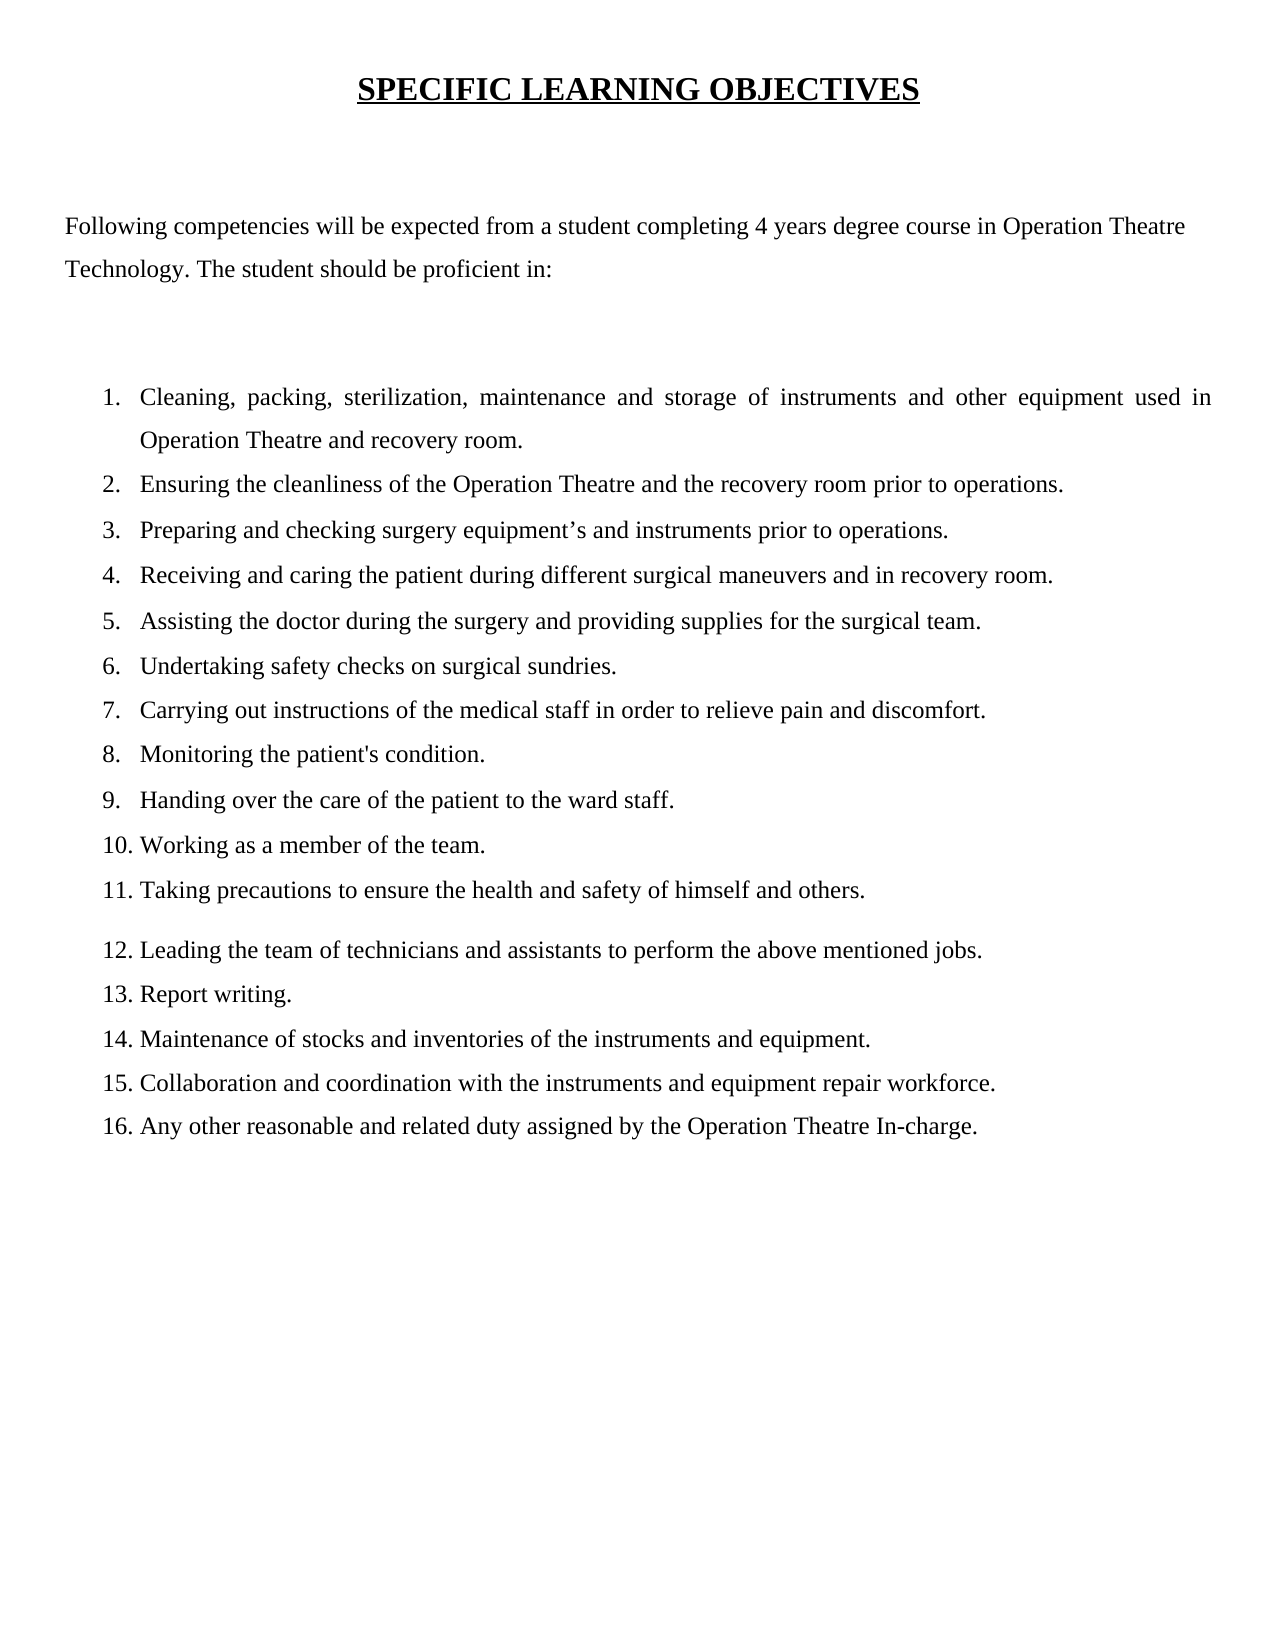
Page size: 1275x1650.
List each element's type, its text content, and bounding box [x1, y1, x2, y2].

list Working as a member of the team. [102, 830, 1212, 859]
list Report writing. [102, 979, 1212, 1008]
list Carrying out instructions of the medical staff in order to relieve pain and discomfort. [102, 696, 1212, 724]
list Ensuring the cleanliness of the Operation Theatre and the recovery room prior to operations. [102, 469, 1212, 498]
list Any other reasonable and related duty assigned by the Operation Theatre In-charge. [102, 1111, 1275, 1140]
list Monitoring the patient's condition. [102, 739, 1212, 768]
list Collaboration and coordination with the instruments and equipment repair workforce. [102, 1068, 1275, 1096]
list Undertaking safety checks on surgical sundries. [102, 651, 1212, 680]
list Handing over the care of the patient to the ward staff. [102, 785, 1212, 814]
list Leading the team of technicians and assistants to perform the above mentioned jobs. [102, 935, 1275, 964]
list Maintenance of stocks and inventories of the instruments and equipment. [102, 1024, 1212, 1053]
text SPECIFIC LEARNING OBJECTIVES [64, 69, 1212, 107]
list Assisting the doctor during the surgery and providing supplies for the surgical team. [102, 606, 1212, 635]
list Receiving and caring the patient during different surgical maneuvers and in recovery room. [102, 560, 1212, 589]
text Following competencies will be expected from a student completing 4 years degree course in Operation Theatre Technology. The student should be proficient in: [64, 211, 1212, 283]
list Taking precautions to ensure the health and safety of himself and others. [102, 876, 1212, 904]
list Cleaning, packing, sterilization, maintenance and storage of instruments and other equipment used in Operation Theatre and recovery room. [102, 382, 1212, 454]
list Preparing and checking surgery equipment’s and instruments prior to operations. [102, 515, 1212, 543]
